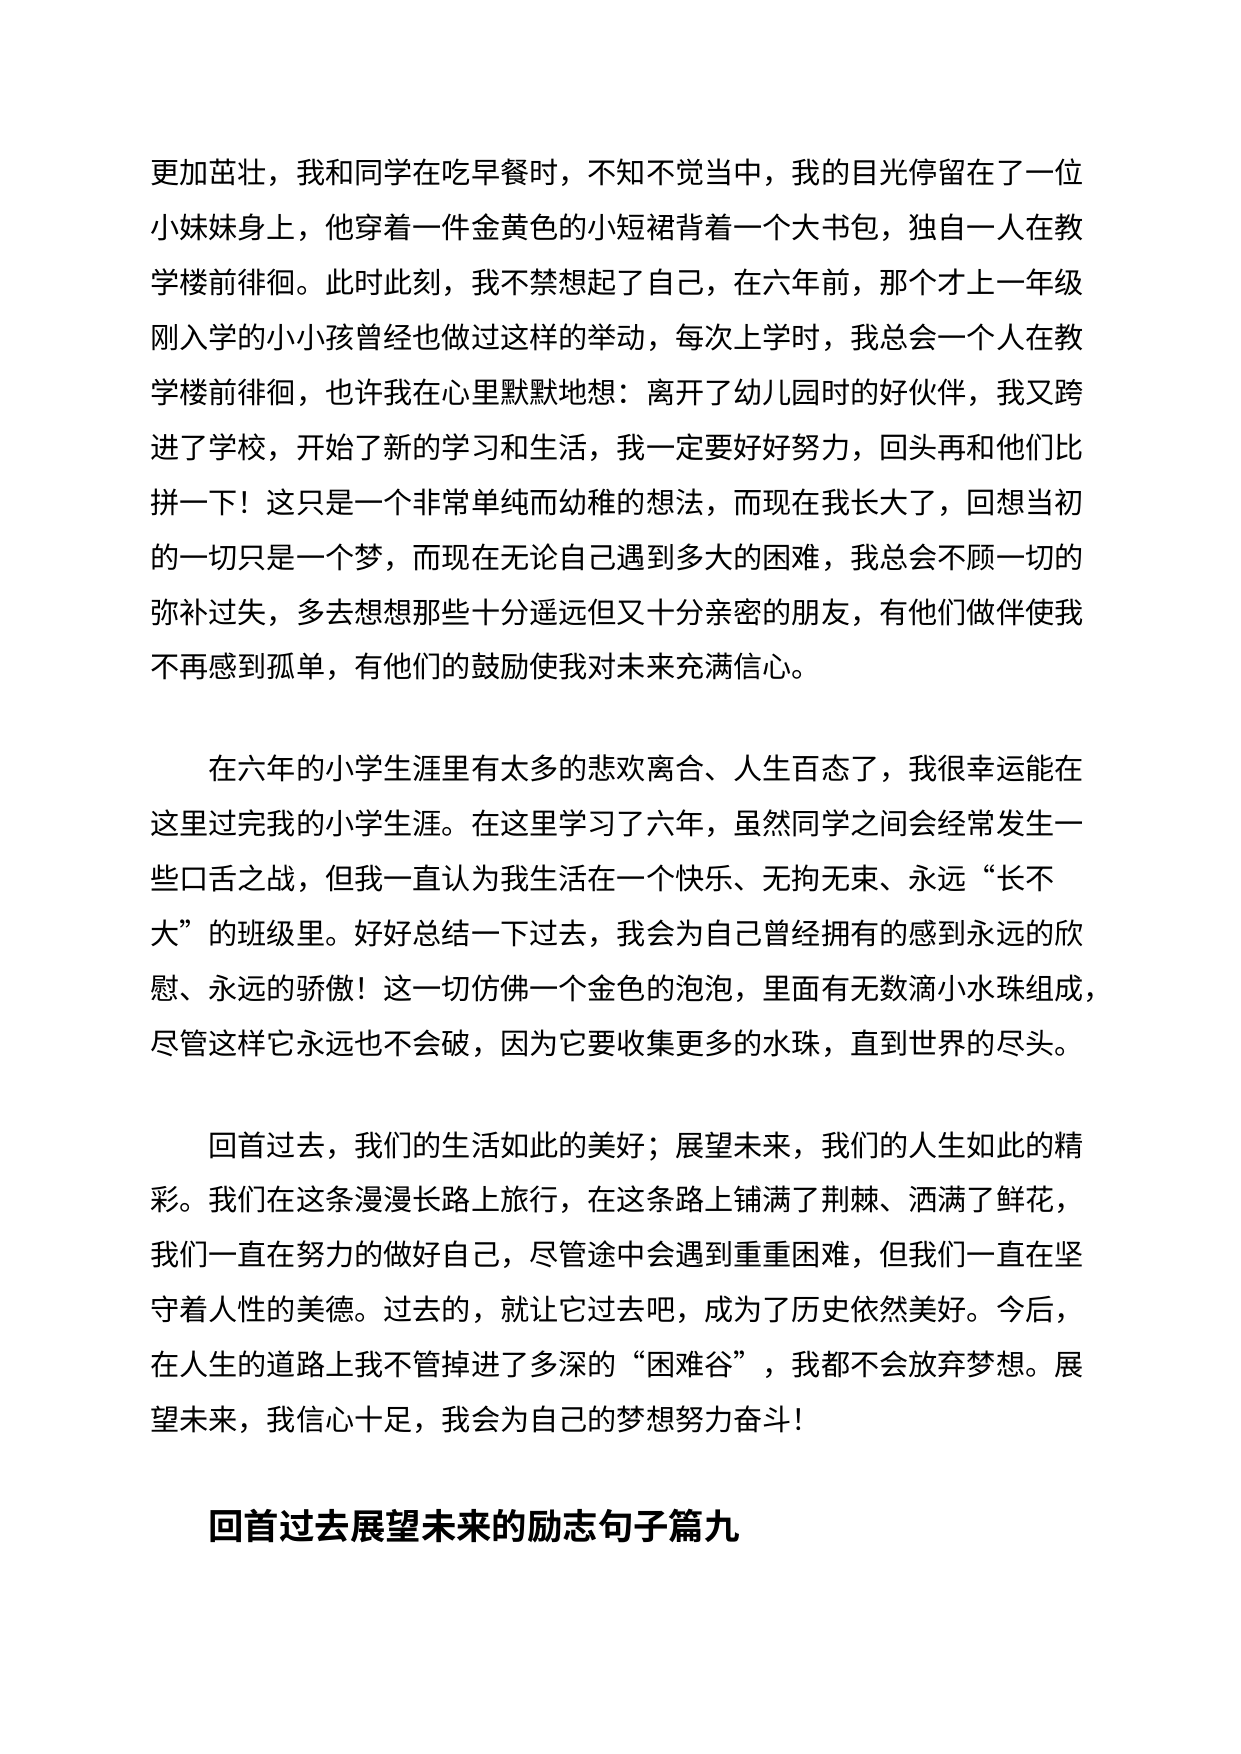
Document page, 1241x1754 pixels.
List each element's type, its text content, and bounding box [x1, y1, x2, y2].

text 回首过去展望未来的励志句子篇九 [150, 1498, 1090, 1549]
text 在六年的小学生涯里有太多的悲欢离合、人生百态了，我很幸运能在这里过完我的小学生涯。在这里学习了六年，虽然同学之间会经常发生一些口舌之战，但我一直认为我生活在一个快乐、无拘无束、永远“长不大”的班级里。好好总结一下过去，我会为自己曾经拥有的感到永远的欣慰、永远的骄傲！这一切仿佛一个金色的泡泡，里面有无数滴小水珠组成，尽管这样它永远也不会破，因为它要收集更多的水珠，直到世界的尽头。 [150, 746, 1090, 1063]
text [150, 150, 1090, 686]
text 回首过去，我们的生活如此的美好；展望未来，我们的人生如此的精彩。我们在这条漫漫长路上旅行，在这条路上铺满了荆棘、洒满了鲜花，我们一直在努力的做好自己，尽管途中会遇到重重困难，但我们一直在坚守着人性的美德。过去的，就让它过去吧，成为了历史依然美好。今后，在人生的道路上我不管掉进了多深的“困难谷”，我都不会放弃梦想。展望未来，我信心十足，我会为自己的梦想努力奋斗！ [150, 1122, 1090, 1439]
